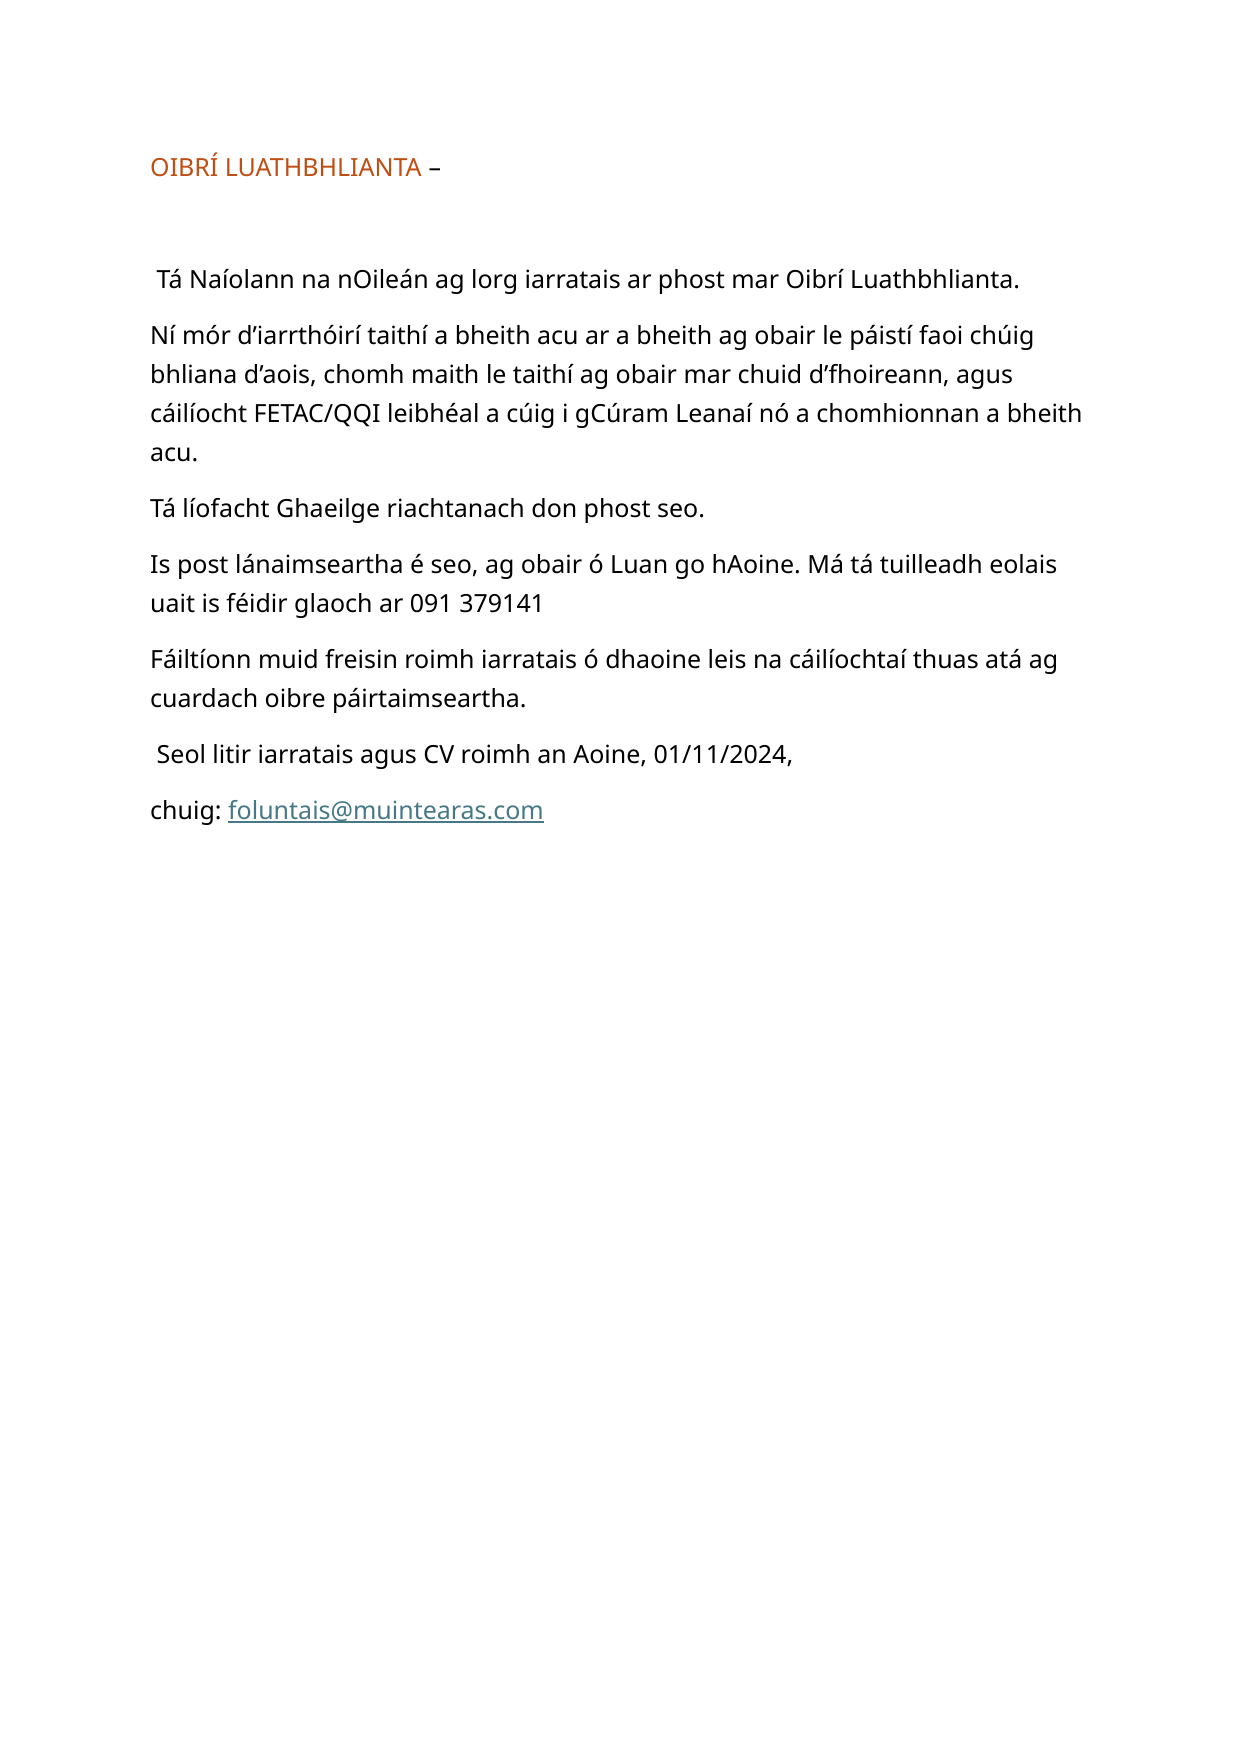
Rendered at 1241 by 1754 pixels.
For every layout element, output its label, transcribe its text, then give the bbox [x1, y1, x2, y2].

text Tá líofacht Ghaeilge riachtanach don phost seo. [150, 491, 1090, 525]
text Seol litir iarratais agus CV roimh an Aoine, 01/11/2024, [150, 737, 1090, 771]
text OIBRÍ LUATHBHLIANTA – [150, 150, 1090, 184]
text Is post lánaimseartha é seo, ag obair ó Luan go hAoine. Má tá tuilleadh eolais uait is féidir glaoch ar 091 379141 [150, 547, 1090, 620]
text chuig: foluntais@muintearas.com [150, 792, 1090, 827]
text Tá Naíolann na nOileán ag lorg iarratais ar phost mar Oibrí Luathbhlianta. [150, 262, 1090, 296]
text Ní mór d’iarrthóirí taithí a bheith acu ar a bheith ag obair le páistí faoi chúig bhliana d’aois, chomh maith le taithí ag obair mar chuid d’fhoireann, agus cáilíocht FETAC/QQI leibhéal a cúig i gCúram Leanaí nó a chomhionnan a bheith acu. [150, 317, 1090, 469]
text Fáiltíonn muid freisin roimh iarratais ó dhaoine leis na cáilíochtaí thuas atá ag cuardach oibre páirtaimseartha. [150, 642, 1090, 715]
